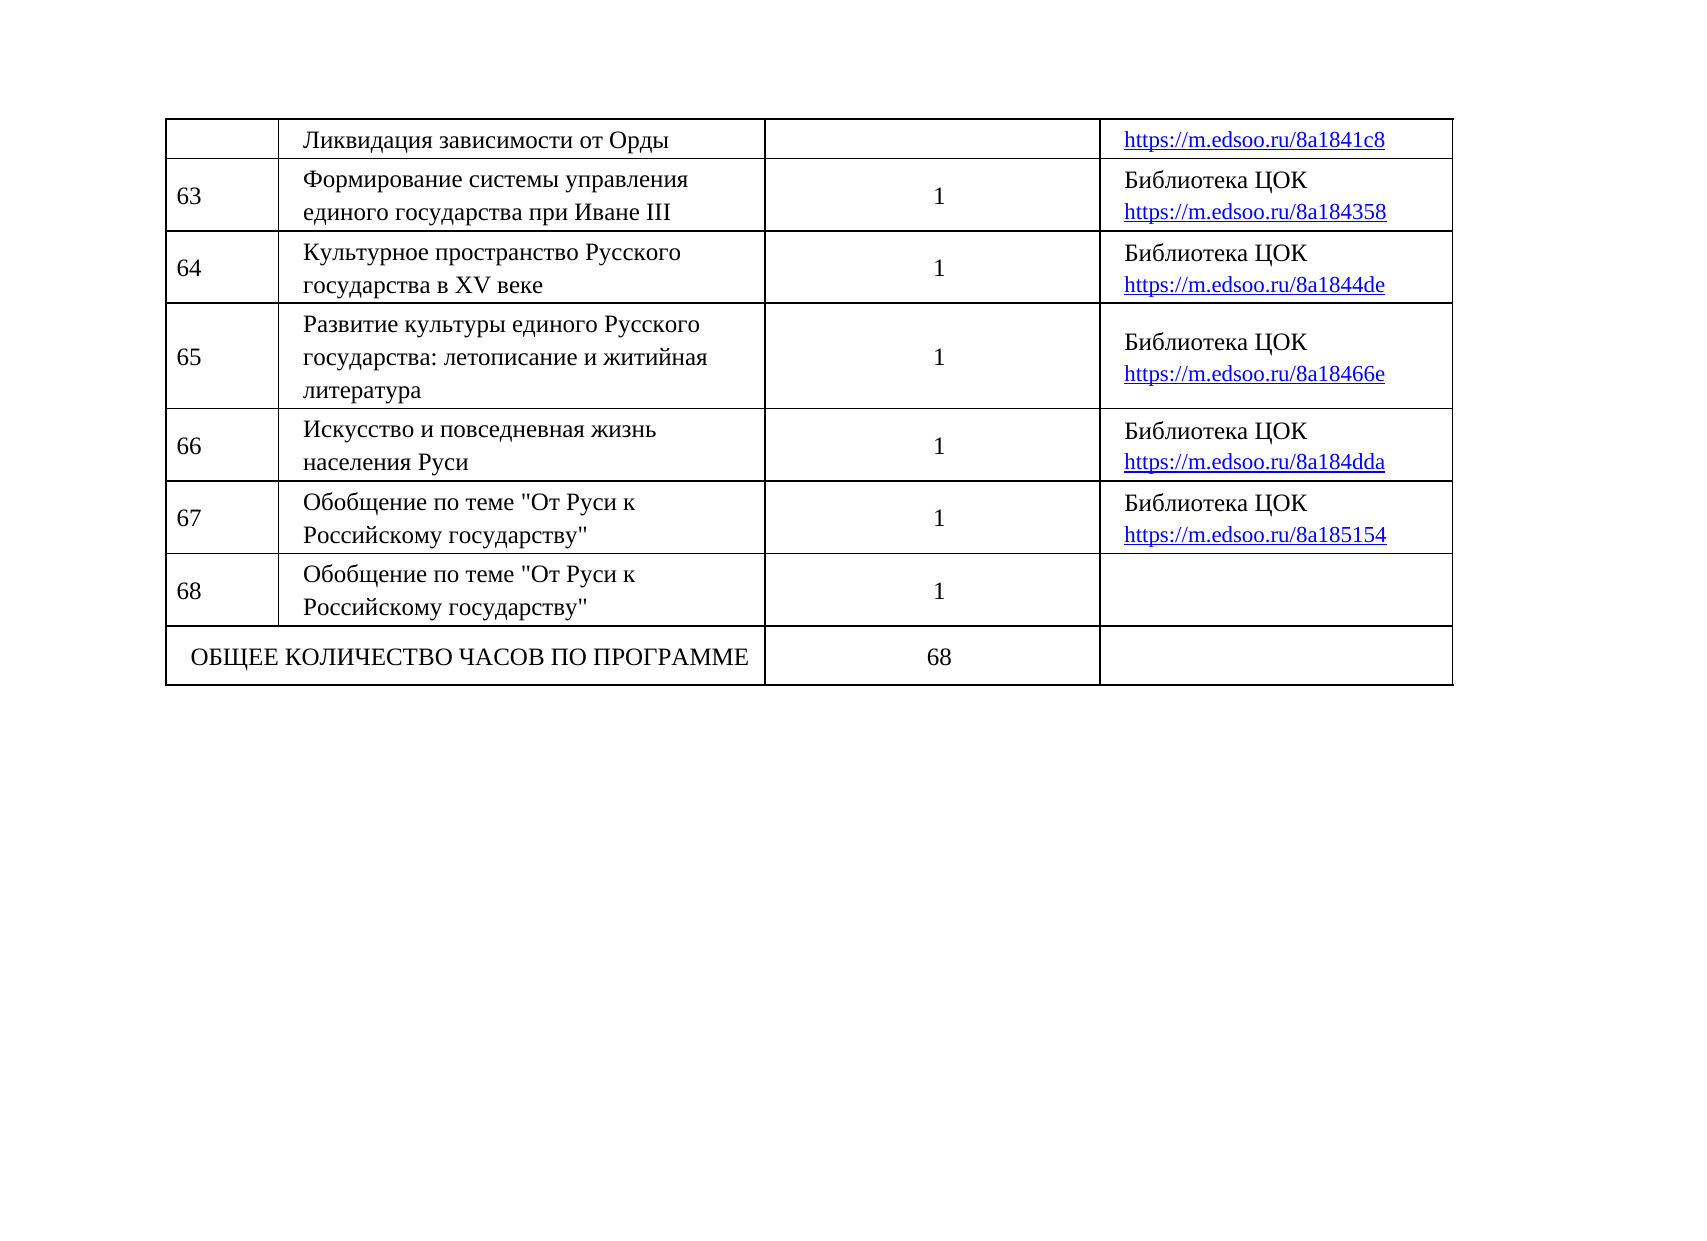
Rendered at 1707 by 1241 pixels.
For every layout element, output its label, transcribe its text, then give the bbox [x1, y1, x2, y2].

table_cell [1101, 554, 1452, 625]
table_cell 1 [766, 409, 1099, 480]
table_cell ОБЩЕЕ КОЛИЧЕСТВО ЧАСОВ ПО ПРОГРАММЕ [167, 627, 764, 684]
table_cell Библиотека ЦОК https://m.edsoo.ru/8a184dda [1101, 409, 1452, 480]
table_cell Библиотека ЦОК https://m.edsoo.ru/8a1844de [1101, 232, 1452, 302]
table_cell 65 [167, 304, 278, 408]
table_cell 1 [766, 120, 1099, 157]
table_cell [1101, 627, 1452, 684]
table_cell Развитие культуры единого Русского государства: летописание и житийная литература [279, 304, 764, 408]
table_cell 1 [766, 232, 1099, 302]
table_cell Культурное пространство Русского государства в XV веке [279, 232, 764, 302]
table_cell 67 [167, 482, 278, 552]
table_cell 1 [766, 554, 1099, 625]
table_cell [1101, 120, 1452, 157]
table_cell Обобщение по теме "От Руси к Российскому государству" [279, 554, 764, 625]
table_cell 1 [766, 482, 1099, 552]
table_cell 62 [167, 120, 278, 157]
table_cell 64 [167, 232, 278, 302]
table_cell Библиотека ЦОК https://m.edsoo.ru/8a18466e [1101, 304, 1452, 408]
table_cell Библиотека ЦОК https://m.edsoo.ru/8a185154 [1101, 482, 1452, 552]
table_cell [279, 120, 764, 157]
table_cell 66 [167, 409, 278, 480]
table_cell 68 [766, 627, 1099, 684]
table_cell 1 [766, 159, 1099, 230]
table_cell Обобщение по теме "От Руси к Российскому государству" [279, 482, 764, 552]
table_cell 1 [766, 304, 1099, 408]
table_cell Формирование системы управления единого государства при Иване III [279, 159, 764, 230]
table_cell 68 [167, 554, 278, 625]
table_cell 63 [167, 159, 278, 230]
table_cell Библиотека ЦОК https://m.edsoo.ru/8a184358 [1101, 159, 1452, 230]
table_cell Искусство и повседневная жизнь населения Руси [279, 409, 764, 480]
